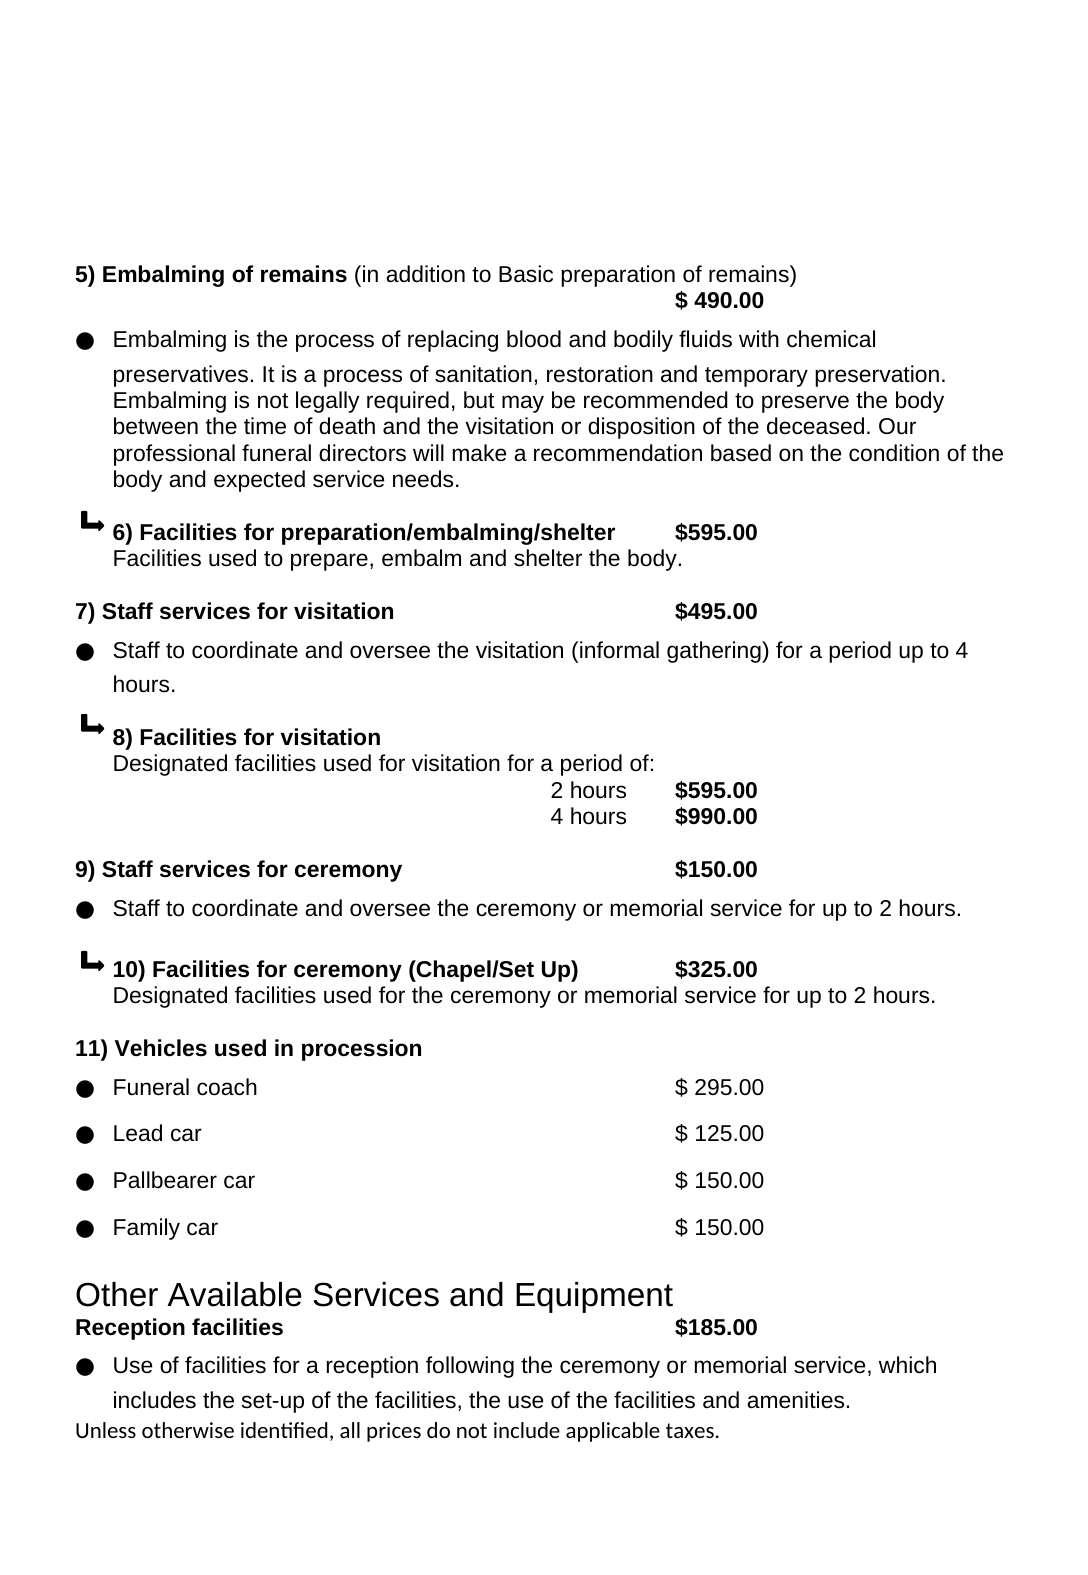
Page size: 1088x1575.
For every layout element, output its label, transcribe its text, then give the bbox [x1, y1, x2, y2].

text 5) Embalming of remains (in addition to Basic preparation of remains) $ 490.00 [75, 261, 1012, 314]
list Pallbearer car $ 150.00 [75, 1155, 1012, 1202]
list Staff to coordinate and oversee the visitation (informal gathering) for a period up to 4 hours. [75, 624, 1012, 698]
list Funeral coach $ 295.00 [75, 1061, 1012, 1108]
text 8) Facilities for visitation [75, 724, 1012, 750]
text 10) Facilities for ceremony (Chapel/Set Up) $325.00 [75, 956, 1012, 982]
list Embalming is the process of replacing blood and bodily fluids with chemical preservatives. It is a process of sanitation, restoration and temporary preservation. Embalming is not legally required, but may be recommended to preserve the body between the time of death and the visitation or disposition of the deceased. Our professional funeral directors will make a recommendation based on the condition of the body and expected service needs. [75, 314, 1012, 493]
list Family car $ 150.00 [75, 1202, 1012, 1249]
text Designated facilities used for visitation for a period of: [112, 750, 1012, 777]
text 11) Vehicles used in procession [75, 1034, 1012, 1061]
text 7) Staff services for visitation $495.00 [75, 598, 1012, 624]
text Other Available Services and Equipment [75, 1275, 1012, 1314]
list Lead car $ 125.00 [75, 1108, 1012, 1155]
text 9) Staff services for ceremony $150.00 [75, 856, 1012, 882]
text Designated facilities used for the ceremony or memorial service for up to 2 hours. [112, 982, 1012, 1008]
text Facilities used to prepare, embalm and shelter the body. [112, 545, 1012, 572]
list Use of facilities for a reception following the ceremony or memorial service, which includes the set-up of the facilities, the use of the facilities and amenities. [75, 1340, 1012, 1413]
text 2 hours $595.00 [112, 777, 1012, 803]
text Reception facilities $185.00 [75, 1314, 1012, 1340]
list Staff to coordinate and oversee the ceremony or memorial service for up to 2 hours. [75, 882, 1012, 929]
text 6) Facilities for preparation/embalming/shelter $595.00 [75, 519, 1012, 545]
text 4 hours $990.00 [75, 803, 1012, 829]
